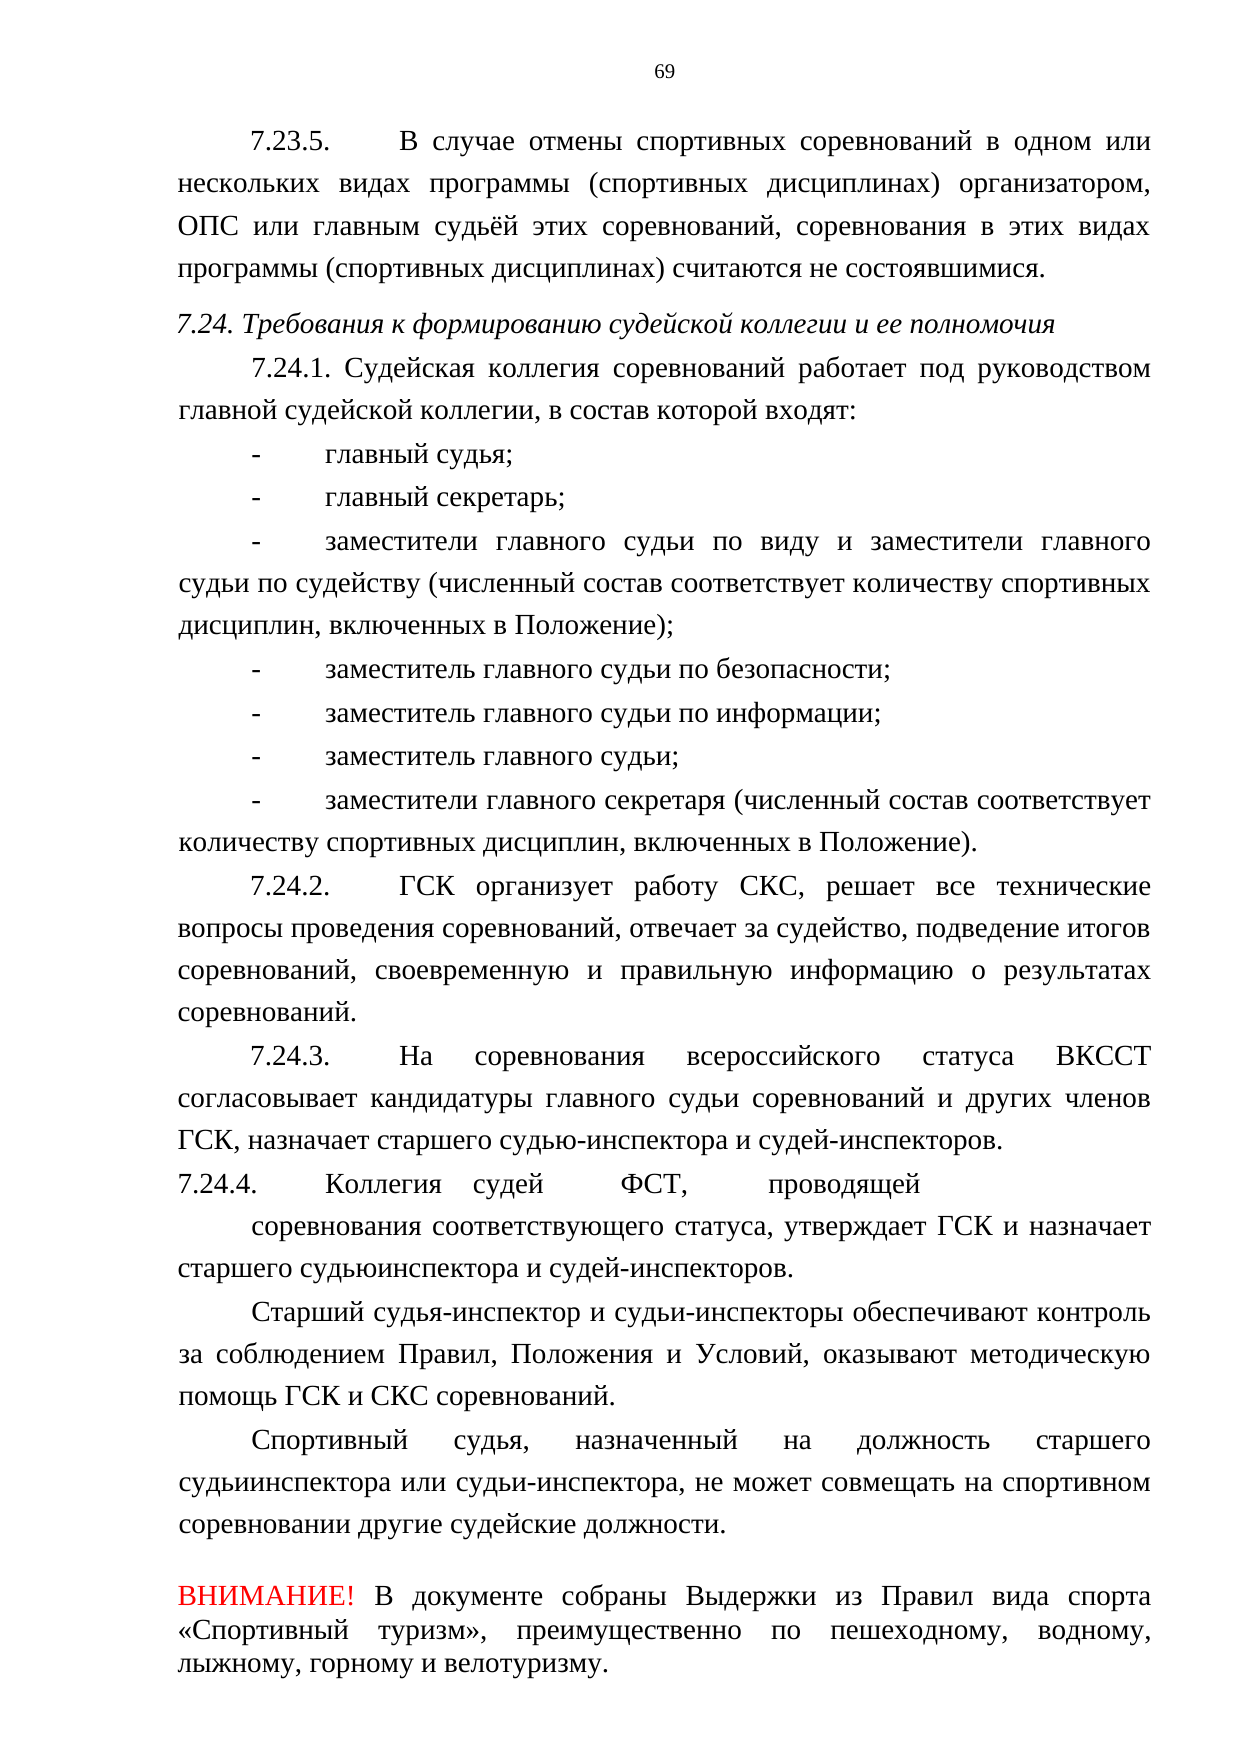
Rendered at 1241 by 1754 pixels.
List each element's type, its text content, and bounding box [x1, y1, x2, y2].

list В случае отмены спортивных соревнований в одном или нескольких видах программы (спортивных дисциплинах) организатором, ОПС или главным судьёй этих соревнований, соревнования в этих видах программы (спортивных дисциплинах) считаются не состоявшимися. [177, 123, 1152, 283]
list На соревнования всероссийского статуса ВКССТ согласовывает кандидатуры главного судьи соревнований и других членов ГСК, назначает старшего судью-инспектора и судей-инспекторов. [177, 1038, 1152, 1156]
list главный судья; [178, 436, 1152, 469]
list главный секретарь; [178, 479, 1152, 513]
text Старший судья-инспектор и судьи-инспекторы обеспечивают контроль за соблюдением Правил, Положения и Условий, оказывают методическую помощь ГСК и СКС соревнований. [178, 1294, 1152, 1412]
list заместитель главного судьи по безопасности; [178, 651, 1152, 685]
list заместитель главного судьи по информации; [178, 695, 1152, 728]
list заместители главного судьи по виду и заместители главного судьи по судейству (численный состав соответствует количеству спортивных дисциплин, включенных в Положение); [178, 523, 1152, 641]
list ГСК организует работу СКС, решает все технические вопросы проведения соревнований, отвечает за судейство, подведение итогов соревнований, своевременную и правильную информацию о результатах соревнований. [177, 868, 1152, 1028]
text Спортивный судья, назначенный на должность старшего судьиинспектора или судьи-инспектора, не может совмещать на спортивном соревновании другие судейские должности. [178, 1422, 1152, 1540]
list заместители главного секретаря (численный состав соответствует количеству спортивных дисциплин, включенных в Положение). [178, 782, 1152, 858]
text 7.24.1. Судейская коллегия соревнований работает под руководством главной судейской коллегии, в состав которой входят: [178, 350, 1152, 426]
list заместитель главного судьи; [178, 738, 1152, 772]
text 7.24. Требования к формированию судейской коллегии и ее полномочия [176, 306, 1152, 339]
list Коллегия судей ФСТ, проводящей соревнования соответствующего статуса, утверждает ГСК и назначает старшего судьюинспектора и судей-инспекторов. [177, 1166, 1152, 1284]
